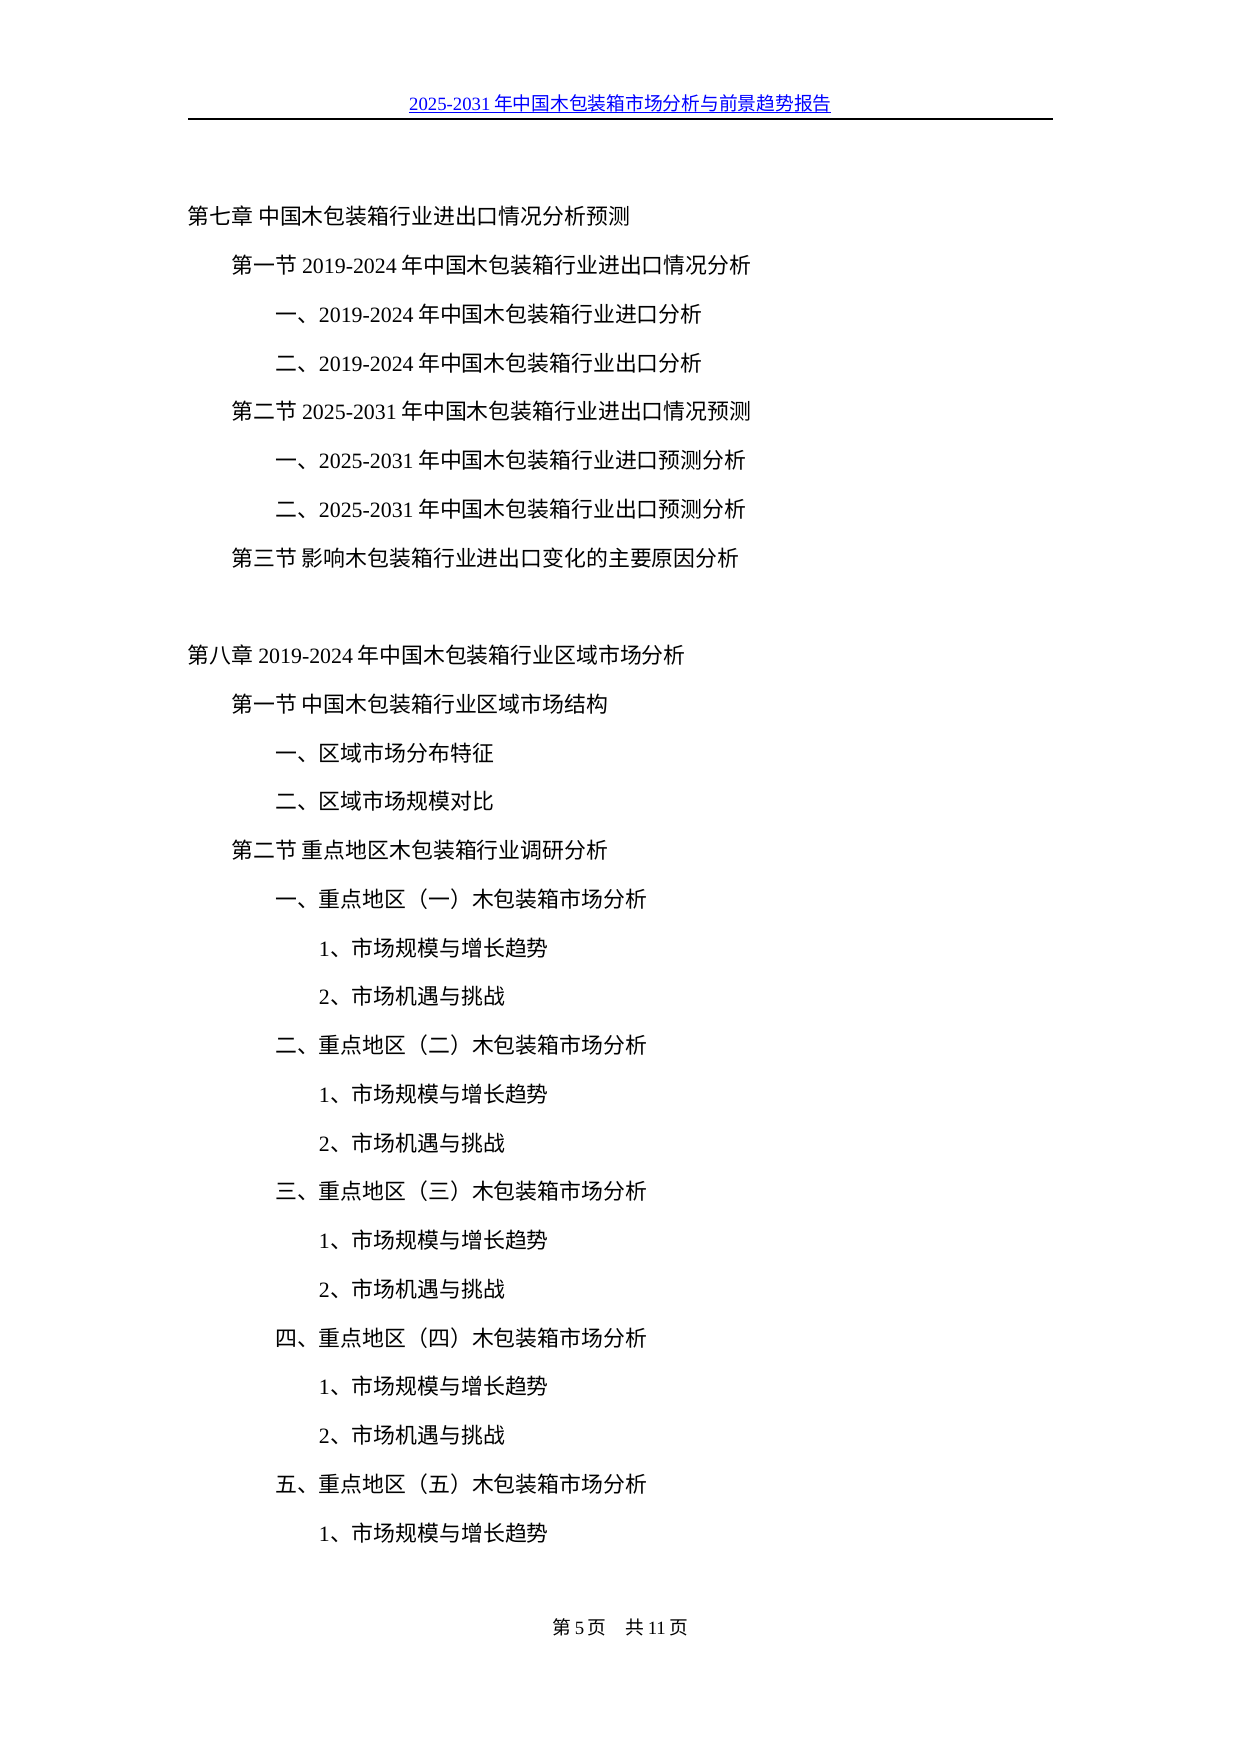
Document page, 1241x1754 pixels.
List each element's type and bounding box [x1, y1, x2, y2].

text [187, 150, 1053, 1548]
